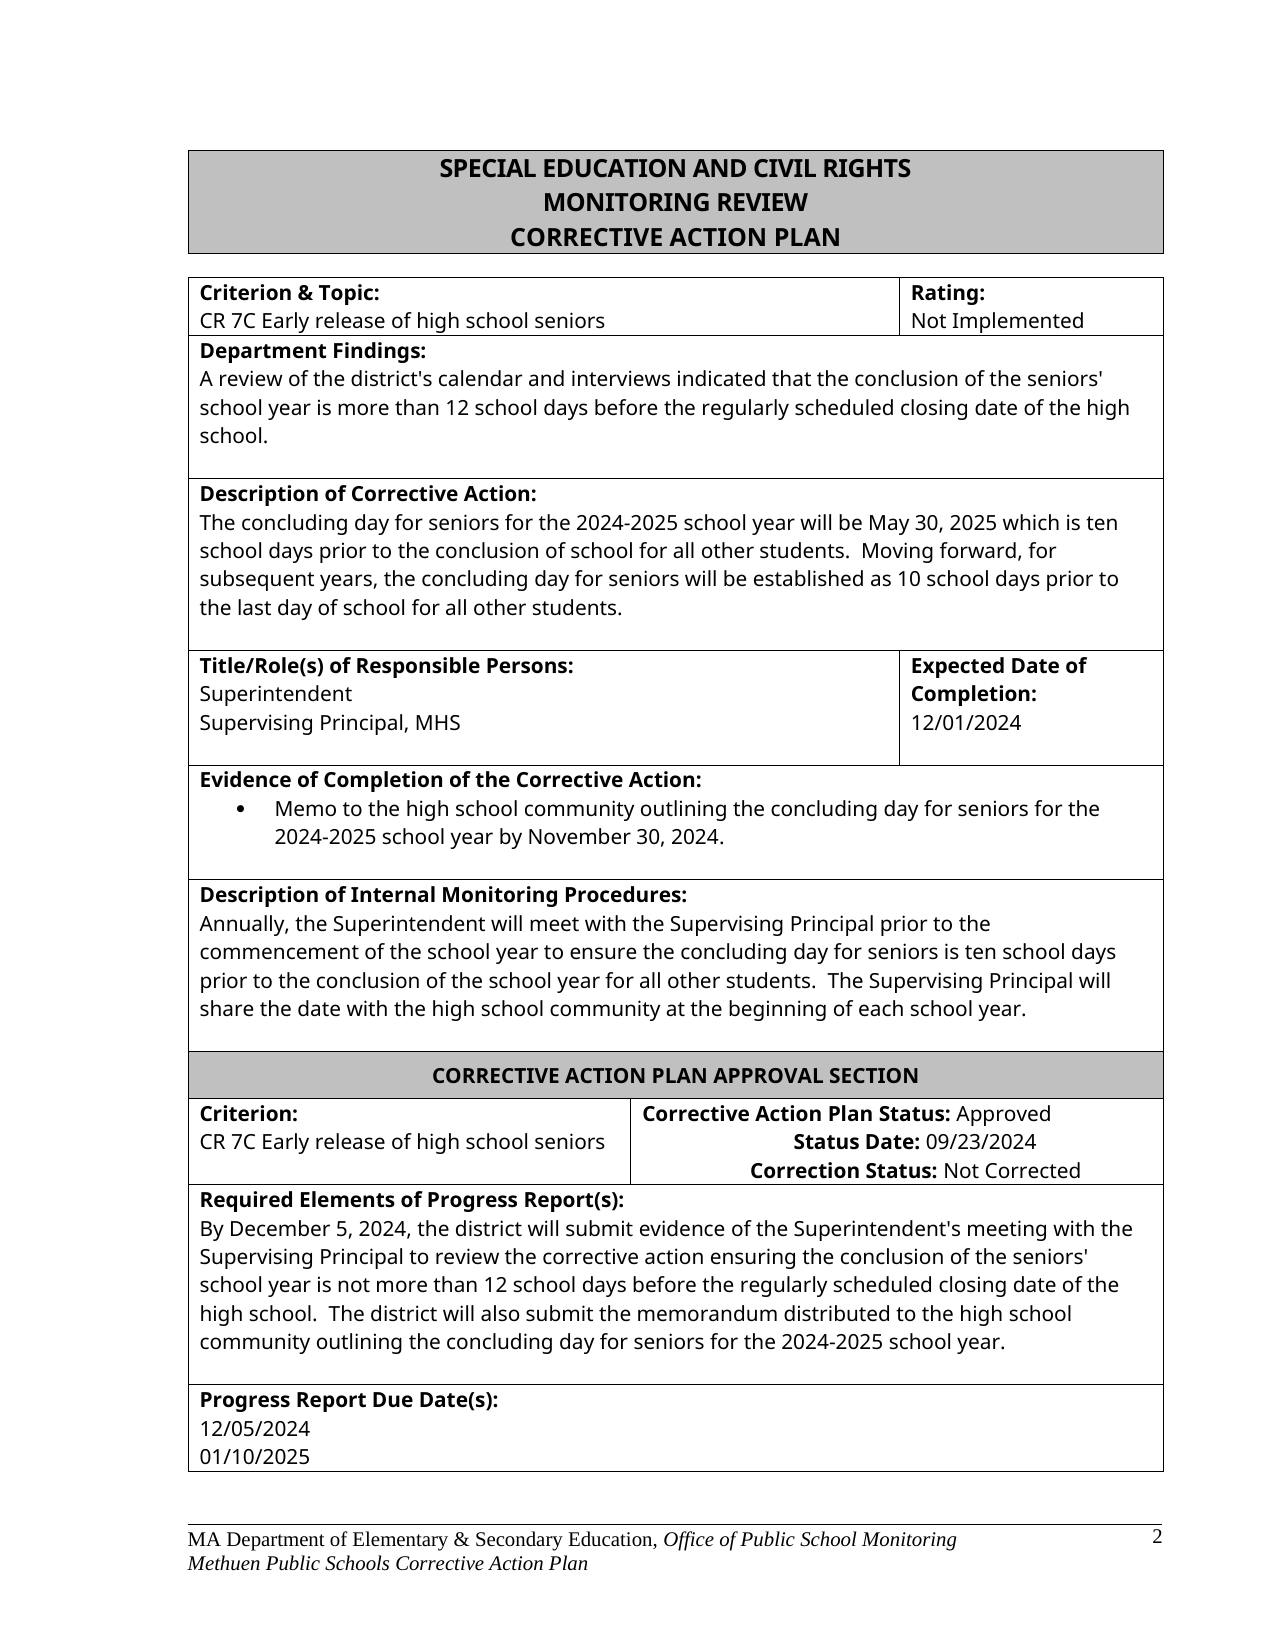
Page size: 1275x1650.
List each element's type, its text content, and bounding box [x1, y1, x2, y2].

table_cell Description of Corrective Action: The concluding day for seniors for the 2024-2025 school year will be May 30, 2025 which is ten school days prior to the conclusion of school for all other students. Moving forward, for subsequent years, the concluding day for seniors will be established as 10 school days prior to the last day of school for all other students. [189, 479, 1163, 650]
table_cell Required Elements of Progress Report(s): By December 5, 2024, the district will submit evidence of the Superintendent's meeting with the Supervising Principal to review the corrective action ensuring the conclusion of the seniors' school year is not more than 12 school days before the regularly scheduled closing date of the high school. The district will also submit the memorandum distributed to the high school community outlining the concluding day for seniors for the 2024-2025 school year. [189, 1185, 1163, 1384]
table_cell Department Findings: A review of the district's calendar and interviews indicated that the conclusion of the seniors' school year is more than 12 school days before the regularly scheduled closing date of the high school. [189, 336, 1163, 478]
table_cell Corrective Action Plan Status: Approved Status Date: 09/23/2024 Correction Status: Not Corrected [631, 1099, 1163, 1184]
table_cell Description of Internal Monitoring Procedures: Annually, the Superintendent will meet with the Supervising Principal prior to the commencement of the school year to ensure the concluding day for seniors is ten school days prior to the conclusion of the school year for all other students. The Supervising Principal will share the date with the high school community at the beginning of each school year. [189, 880, 1163, 1051]
table_cell Criterion: CR 7C Early release of high school seniors [189, 1099, 630, 1184]
table_cell CORRECTIVE ACTION PLAN APPROVAL SECTION [189, 1052, 1163, 1098]
table_cell Evidence of Completion of the Corrective Action: Memo to the high school community outlining the concluding day for seniors for the 2024-2025 school year by November 30, 2024. [189, 766, 1163, 879]
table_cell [189, 1385, 1163, 1471]
table_header SPECIAL EDUCATION AND CIVIL RIGHTS MONITORING REVIEW CORRECTIVE ACTION PLAN [189, 151, 1163, 253]
table_header Rating: Not Implemented [900, 278, 1163, 335]
table_cell Expected Date of Completion: 12/01/2024 [900, 651, 1163, 764]
table_cell Title/Role(s) of Responsible Persons: Superintendent Supervising Principal, MHS [189, 651, 899, 764]
table_header Criterion & Topic: CR 7C Early release of high school seniors [189, 278, 899, 335]
